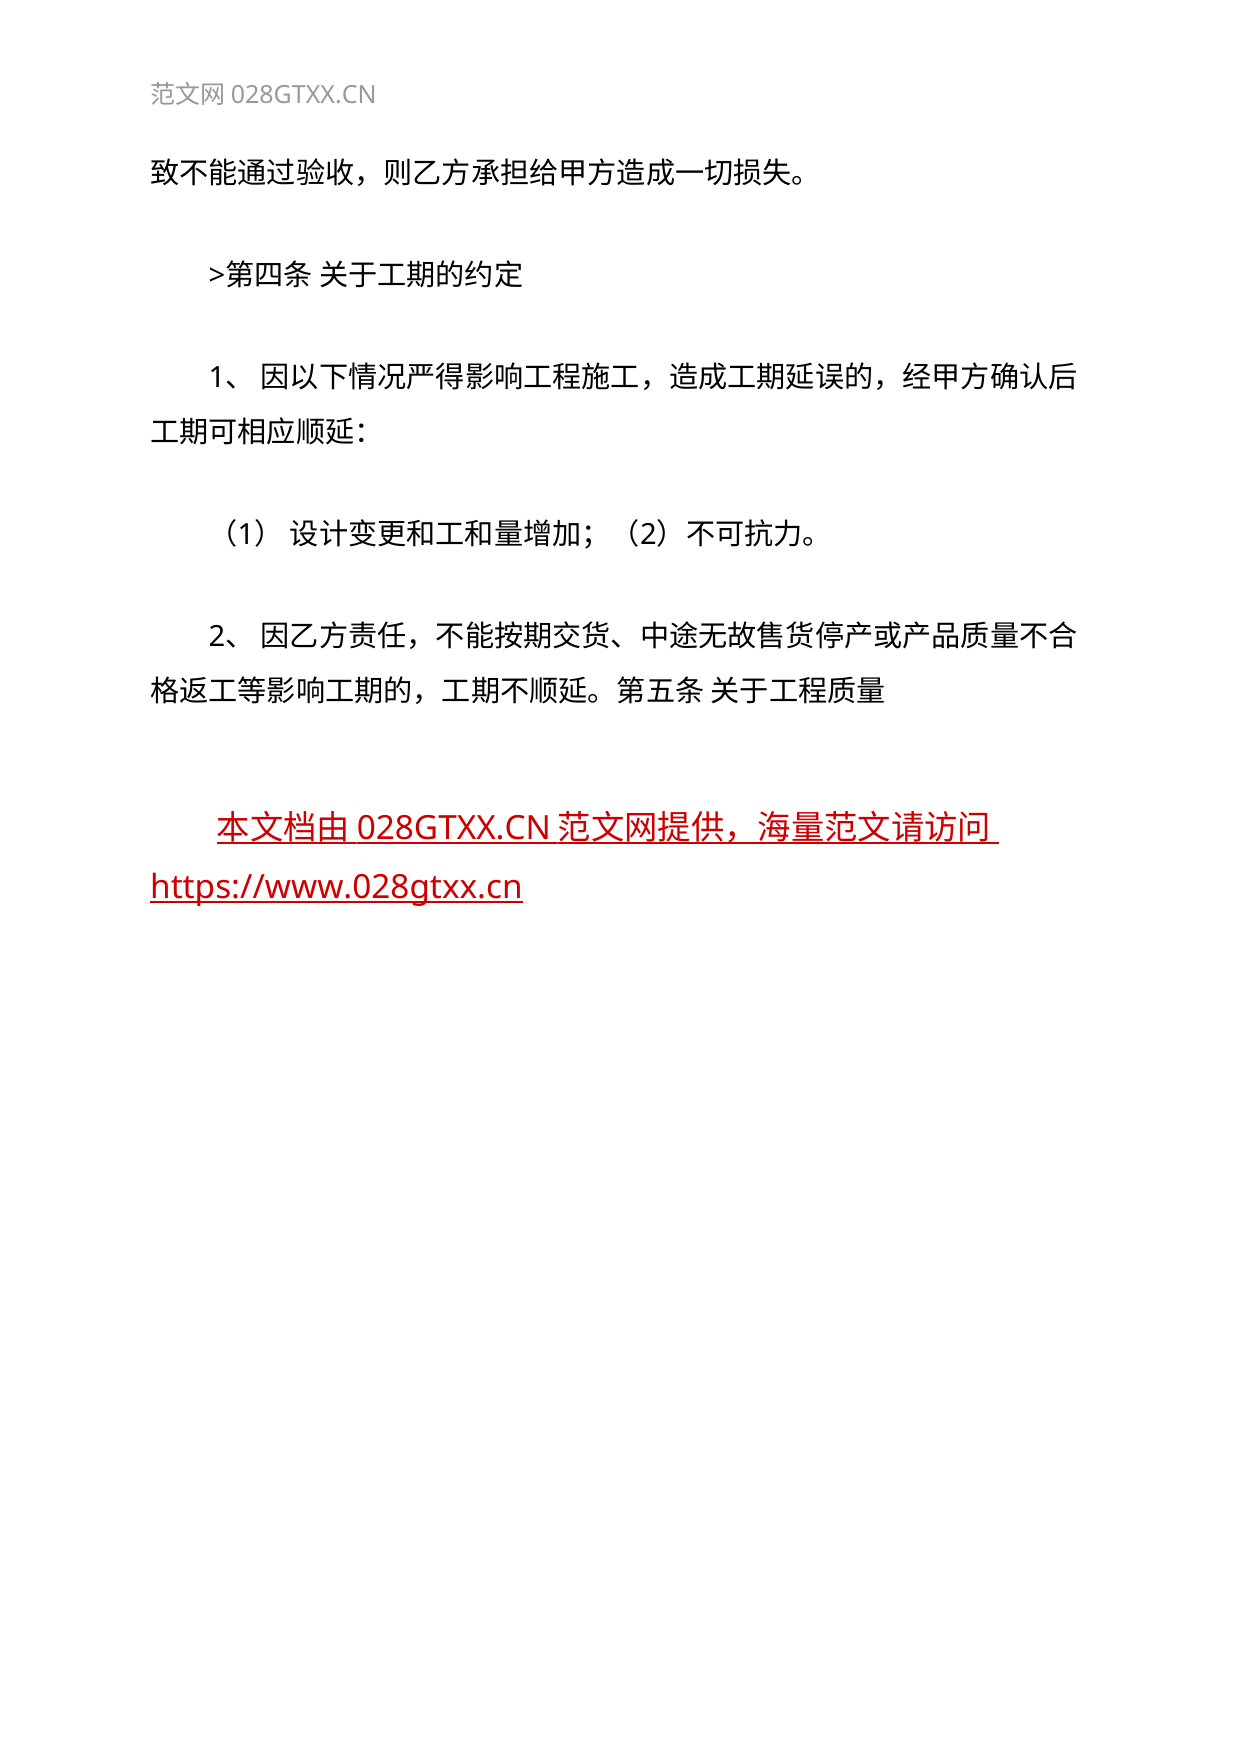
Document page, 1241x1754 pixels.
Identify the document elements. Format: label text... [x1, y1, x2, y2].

text 本文档由028GTXX.CN范文网提供，海量范文请访问 https://www.028gtxx.cn [150, 801, 1090, 908]
text 2、 因乙方责任，不能按期交货、中途无故售货停产或产品质量不合格返工等影响工期的，工期不顺延。第五条 关于工程质量 [150, 612, 1090, 710]
text >第四条 关于工期的约定 [150, 252, 1090, 294]
text （1） 设计变更和工和量增加；（2）不可抗力。 [150, 511, 1090, 553]
text 1、 因以下情况严得影响工程施工，造成工期延误的，经甲方确认后工期可相应顺延： [150, 354, 1090, 451]
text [150, 150, 1090, 192]
